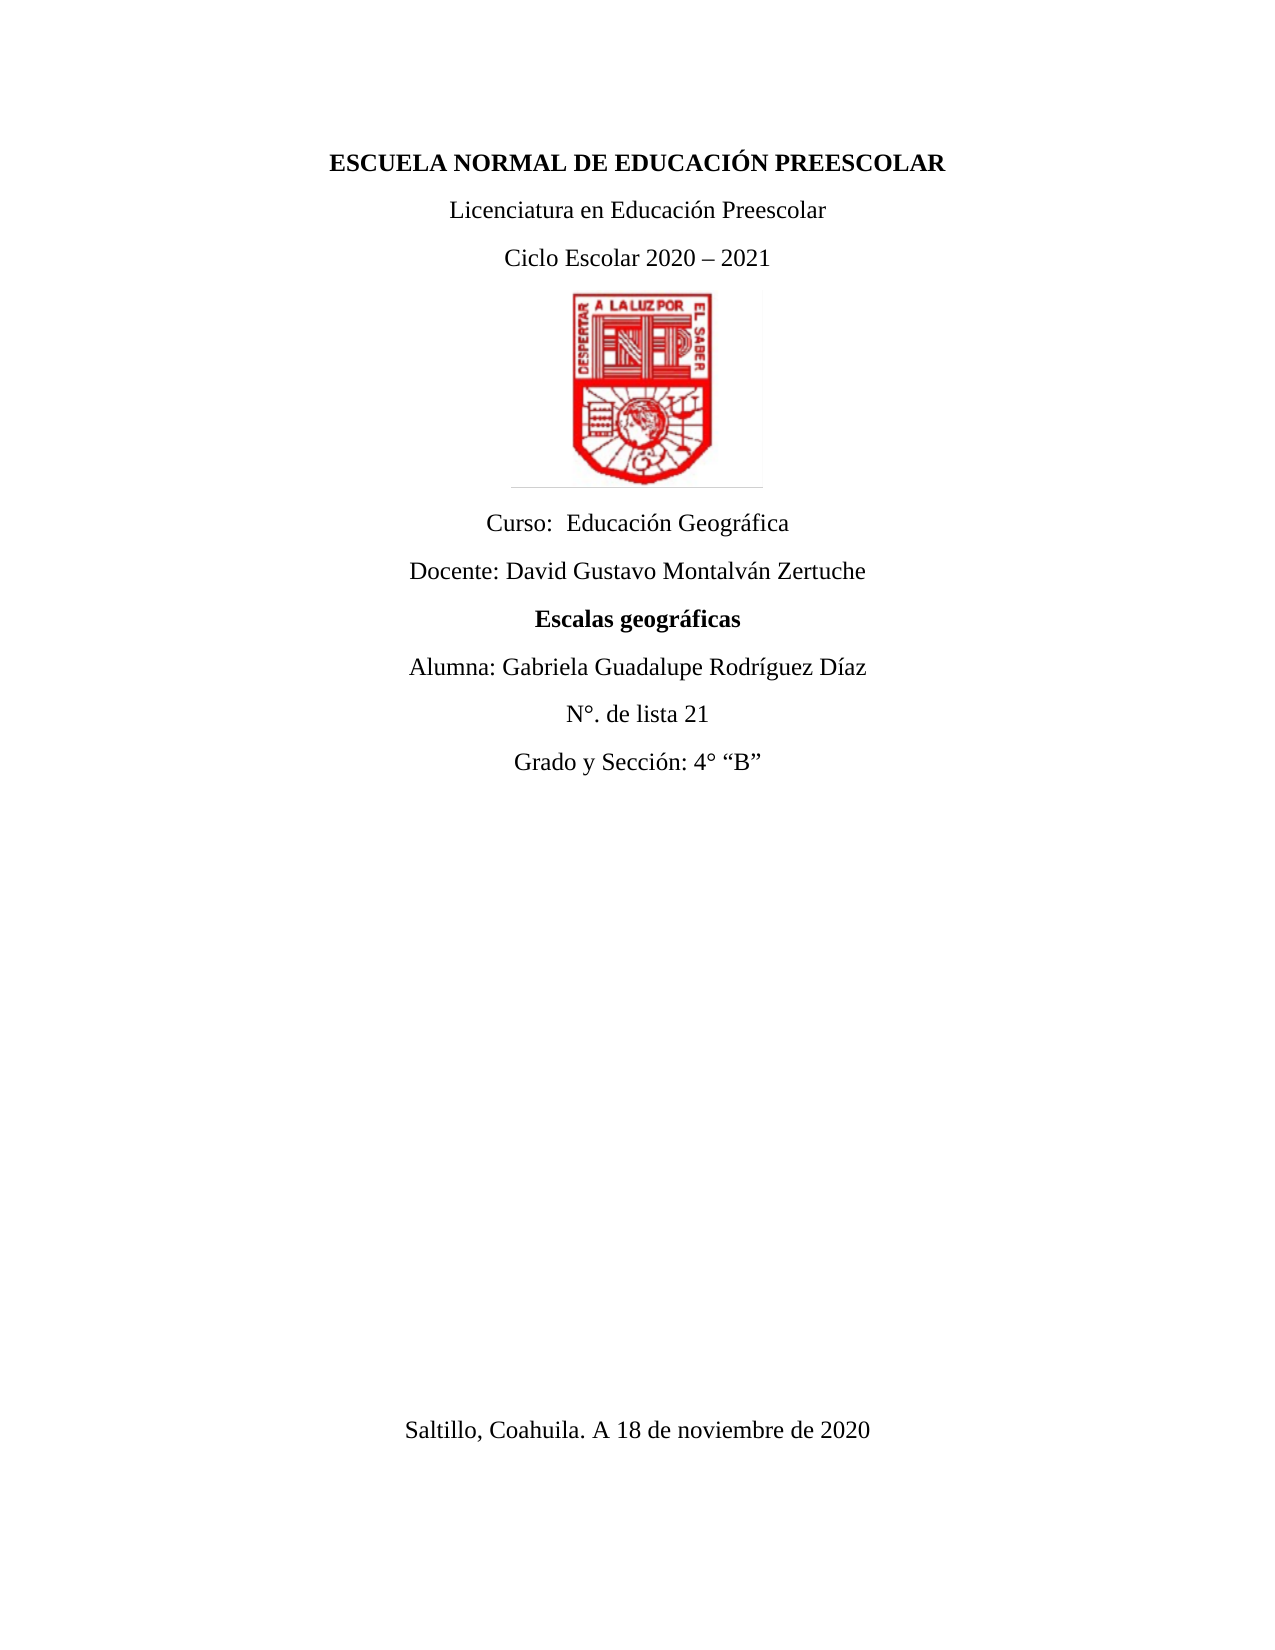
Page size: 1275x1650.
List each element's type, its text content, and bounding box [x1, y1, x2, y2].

text Grado y Sección: 4° “B” [177, 747, 1098, 776]
text Saltillo, Coahuila. A 18 de noviembre de 2020 [177, 1415, 1098, 1444]
text Licenciatura en Educación Preescolar [177, 195, 1098, 224]
text Escalas geográficas [177, 604, 1098, 633]
picture [511, 290, 764, 490]
text Curso: Educación Geográfica [177, 508, 1098, 537]
text N°. de lista 21 [177, 699, 1098, 728]
text Alumna: Gabriela Guadalupe Rodríguez Díaz [177, 652, 1098, 680]
text Docente: David Gustavo Montalván Zertuche [177, 556, 1098, 585]
text Ciclo Escolar 2020 – 2021 [177, 243, 1098, 272]
text ESCUELA NORMAL DE EDUCACIÓN PREESCOLAR [177, 148, 1098, 176]
